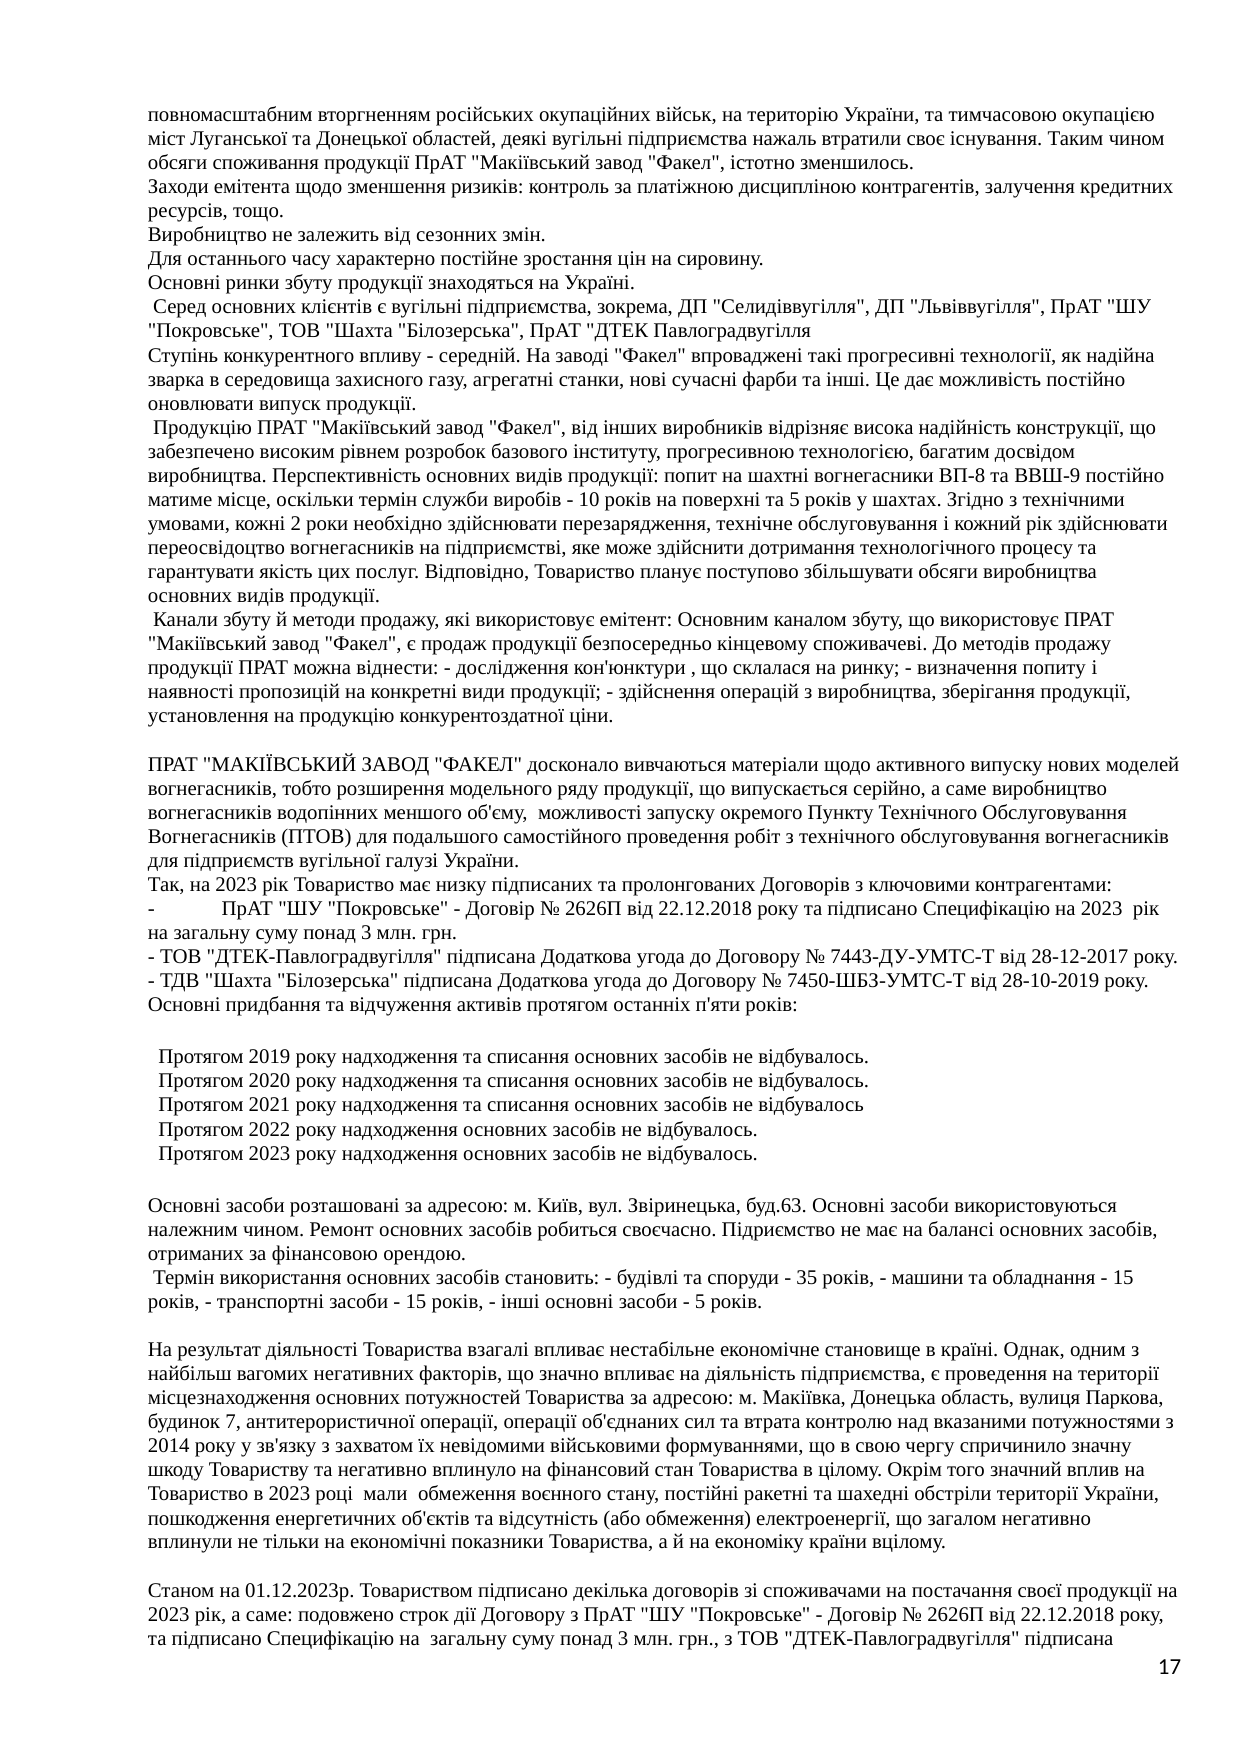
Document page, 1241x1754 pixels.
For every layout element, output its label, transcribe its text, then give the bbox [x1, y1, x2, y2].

text Основні ринки збуту продукції знаходяться на Україні. [148, 270, 1181, 294]
text Продукцію ПРАТ "Макіївський завод "Факел", вiд інших виробників відрізняє висока надійність конструкції, що забезпечено високим рівнем розробок базового інституту, прогресивною технологією, багатим досвідом виробництва. Перспективність основних видів продукції: попит на шахтні вогнегасники ВП-8 та ВВШ-9 постійно матиме місце, оскільки термін служби виробів - 10 років на поверхні та 5 років у шахтах. Згідно з технічними умовами, кожні 2 роки необхідно здійснювати перезарядження, технічне обслуговування i кожний рік здійснювати переосвiдоцтво вогнегасників на підприємстві, яке може здійснити дотримання технологічного процесу та гарантувати якість цих послуг. Відповідно, Товариство планує поступово збільшувати обсяги виробництва основних видів продукції. [148, 415, 1181, 607]
text ПРАТ "МАКІЇВСЬКИЙ ЗАВОД "ФАКЕЛ" досконало вивчаються матеріали щодо активного випуску нових моделей вогнегасників, тобто розширення модельного ряду продукції, що випускається серійно, а саме виробництво вогнегасників водопінних меншого об'єму, можливості запуску окремого Пункту Технічного Обслуговування Вогнегасників (ПТОВ) для подальшого самостійного проведення робіт з технічного обслуговування вогнегасників для підприємств вугільної галузі України. [148, 752, 1181, 872]
text Протягом 2020 року надходження та списання основних засобiв не відбувалось. [148, 1068, 1181, 1092]
text Протягом 2021 року надходження та списання основних засобiв не відбувалось [148, 1092, 1181, 1116]
text Канали збуту й методи продажу, якi використовує емітент: Основним каналом збуту, що використовує ПРАТ "Макіївський завод "Факел", є продаж продукції безпосередньо кінцевому споживачеві. До методів продажу продукції ПРАТ можна віднести: - дослідження кон'юнктури , що склалася на ринку; - визначення попиту i наявності пропозицій на конкретні види продукції; - здійснення операцій з виробництва, зберігання продукції, установлення на продукцію конкурентоздатної ціни. [148, 607, 1181, 727]
text - ПрАТ "ШУ "Покровське" - Договір № 2626П від 22.12.2018 року та підписано Специфікацію на 2023 рік на загальну суму понад 3 млн. грн. [148, 896, 1181, 944]
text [148, 1578, 1181, 1650]
text Для останнього часу характерно постійне зростання цiн на сировину. [148, 246, 1181, 270]
text Заходи емітента щодо зменшення ризиків: контроль за платіжною дисципліною контрагентів, залучення кредитних ресурсів, тощо. [148, 174, 1181, 222]
text Серед основних клієнтів є вугільні підприємства, зокрема, ДП "Селидіввугілля", ДП "Львіввугілля", ПрАТ "ШУ "Покровське", ТОВ "Шахта "Білозерська", ПрАТ "ДТЕК Павлоградвугілля [148, 294, 1181, 342]
text Виробництво не залежить вiд сезонних змiн. [148, 222, 1181, 246]
text - ТОВ "ДТЕК-Павлоградвугілля" підписана Додаткова угода до Договору № 7443-ДУ-УМТС-Т від 28-12-2017 року. [148, 944, 1181, 968]
text Протягом 2022 року надходження основних засобiв не відбувалось. [148, 1116, 1181, 1141]
text На результат діяльності Товариства взагалі впливає нестабільне економічне становище в країні. Однак, одним з найбільш вагомих негативних факторів, що значно впливає на діяльність підприємства, є проведення на території місцезнаходження основних потужностей Товариства за адресою: м. Макіївка, Донецька область, вулиця Паркова, будинок 7, антитерористичної операції, операції об'єднаних сил та втрата контролю над вказаними потужностями з 2014 року у зв'язку з захватом їх невідомими військовими формуваннями, що в свою чергу спричинило значну шкоду Товариству та негативно вплинуло на фінансовий стан Товариства в цілому. Окрім того значний вплив на Товариство в 2023 році мали обмеження воєнного стану, постійні ракетні та шахедні обстріли території України, пошкодження енергетичних об'єктів та відсутність (або обмеження) електроенергії, що загалом негативно вплинули не тільки на економічні показники Товариства, а й на економіку країни вцілому. [148, 1337, 1181, 1553]
text Протягом 2019 року надходження та списання основних засобiв не відбувалось. [148, 1044, 1181, 1068]
text Протягом 2023 року надходження основних засобiв не відбувалось. [148, 1141, 1181, 1164]
text Основнi засоби розташовані за адресою: м. Київ, вул. Звiринецька, буд.63. Основнi засоби використовуються належним чином. Ремонт основних засобiв робиться своєчасно. Пiдриємство не має на балансi основних засобiв, отриманих за фiнансовою орендою. [148, 1193, 1181, 1265]
text - ТДВ "Шахта "Білозерська" підписана Додаткова угода до Договору № 7450-ШБЗ-УМТС-Т від 28-10-2019 року. [148, 968, 1181, 992]
text Так, на 2023 рік Товариство має низку підписаних та пролонгованих Договорів з ключовими контрагентами: [148, 872, 1181, 896]
text Термiн використання основних засобiв становить: - будiвлi та споруди - 35 рокiв, - машини та обладнання - 15 рокiв, - транспортнi засоби - 15 рокiв, - iншi основнi засоби - 5 рокiв. [148, 1265, 1181, 1313]
text Ступінь конкурентного впливу - середній. На заводі "Факел" впроваджені такі прогресивні технології, як надійна зварка в середовища захисного газу, агрегатні станки, нові сучасні фарби та інші. Це дає можливість постійно оновлювати випуск продукції. [148, 342, 1181, 415]
text Основні придбання та відчуження активів протягом останніх п'яти років: [148, 992, 1181, 1016]
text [148, 102, 1181, 174]
